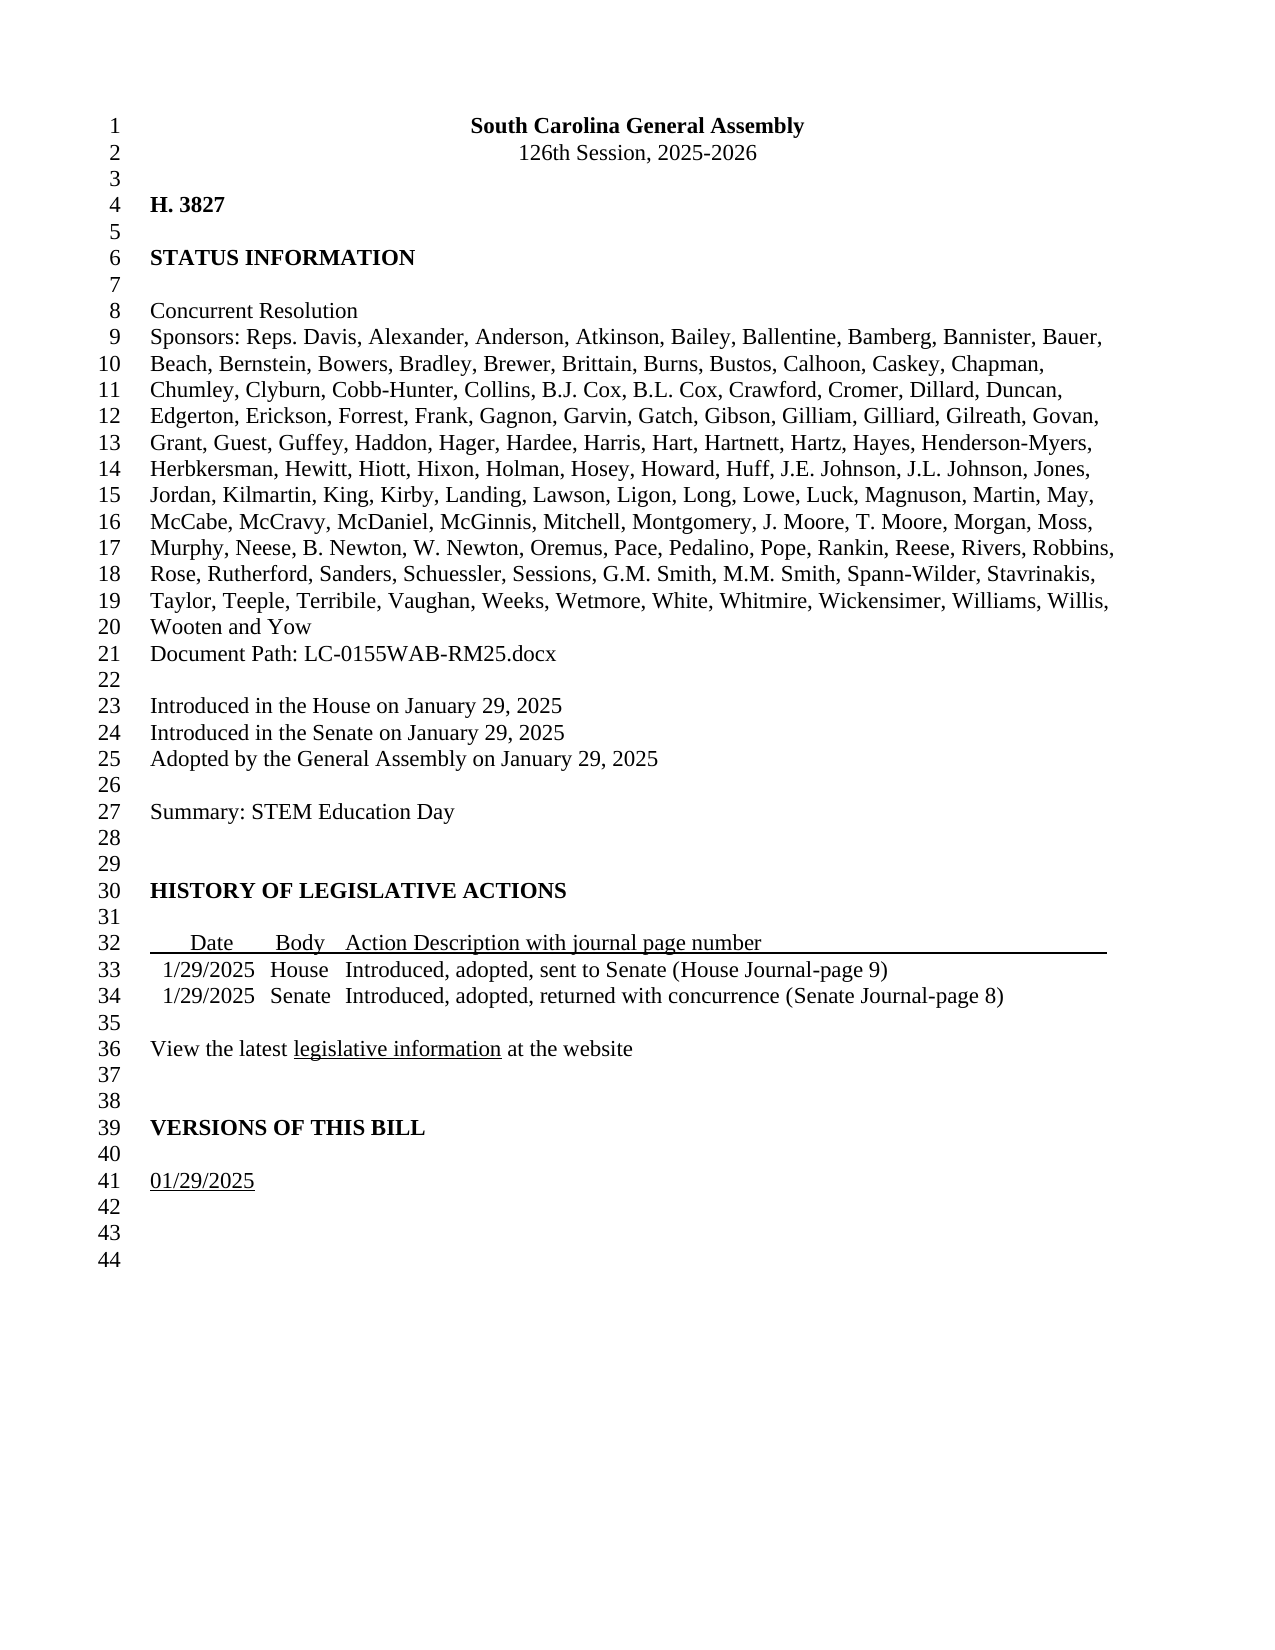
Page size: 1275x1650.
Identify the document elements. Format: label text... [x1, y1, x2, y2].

text HISTORY OF LEGISLATIVE ACTIONS [150, 877, 1125, 903]
text H. 3827 [150, 192, 1125, 218]
text 126th Session, 2025-2026 [150, 139, 1125, 165]
text Summary: STEM Education Day [150, 798, 1125, 824]
text Date Body Action Description with journal page number [150, 929, 1125, 956]
text Sponsors: Reps. Davis, Alexander, Anderson, Atkinson, Bailey, Ballentine, Bamberg, Bannister, Bauer, Beach, Bernstein, Bowers, Bradley, Brewer, Brittain, Burns, Bustos, Calhoon, Caskey, Chapman, Chumley, Clyburn, Cobb-Hunter, Collins, B.J. Cox, B.L. Cox, Crawford, Cromer, Dillard, Duncan, Edgerton, Erickson, Forrest, Frank, Gagnon, Garvin, Gatch, Gibson, Gilliam, Gilliard, Gilreath, Govan, Grant, Guest, Guffey, Haddon, Hager, Hardee, Harris, Hart, Hartnett, Hartz, Hayes, Henderson-Myers, Herbkersman, Hewitt, Hiott, Hixon, Holman, Hosey, Howard, Huff, J.E. Johnson, J.L. Johnson, Jones, Jordan, Kilmartin, King, Kirby, Landing, Lawson, Ligon, Long, Lowe, Luck, Magnuson, Martin, May, McCabe, McCravy, McDaniel, McGinnis, Mitchell, Montgomery, J. Moore, T. Moore, Morgan, Moss, Murphy, Neese, B. Newton, W. Newton, Oremus, Pace, Pedalino, Pope, Rankin, Reese, Rivers, Robbins, Rose, Rutherford, Sanders, Schuessler, Sessions, G.M. Smith, M.M. Smith, Spann-Wilder, Stavrinakis, Taylor, Teeple, Terribile, Vaughan, Weeks, Wetmore, White, Whitmire, Wickensimer, Williams, Willis, Wooten and Yow [150, 323, 1125, 639]
text STATUS INFORMATION [150, 244, 1125, 271]
text View the latest legislative information at the website [150, 1035, 1125, 1061]
text Document Path: LC-0155WAB-RM25.docx [150, 639, 1125, 666]
text Concurrent Resolution [150, 297, 1125, 323]
text Introduced in the Senate on January 29, 2025 [150, 719, 1125, 745]
text 1/29/2025 House Introduced, adopted, sent to Senate (House Journal-page 9) [150, 956, 1125, 982]
text Adopted by the General Assembly on January 29, 2025 [150, 745, 1125, 771]
text 01/29/2025 [150, 1167, 1125, 1193]
text 1/29/2025 Senate Introduced, adopted, returned with concurrence (Senate Journal-page 8) [150, 982, 1125, 1008]
text Introduced in the House on January 29, 2025 [150, 692, 1125, 719]
text South Carolina General Assembly [150, 112, 1125, 139]
text VERSIONS OF THIS BILL [150, 1114, 1125, 1140]
